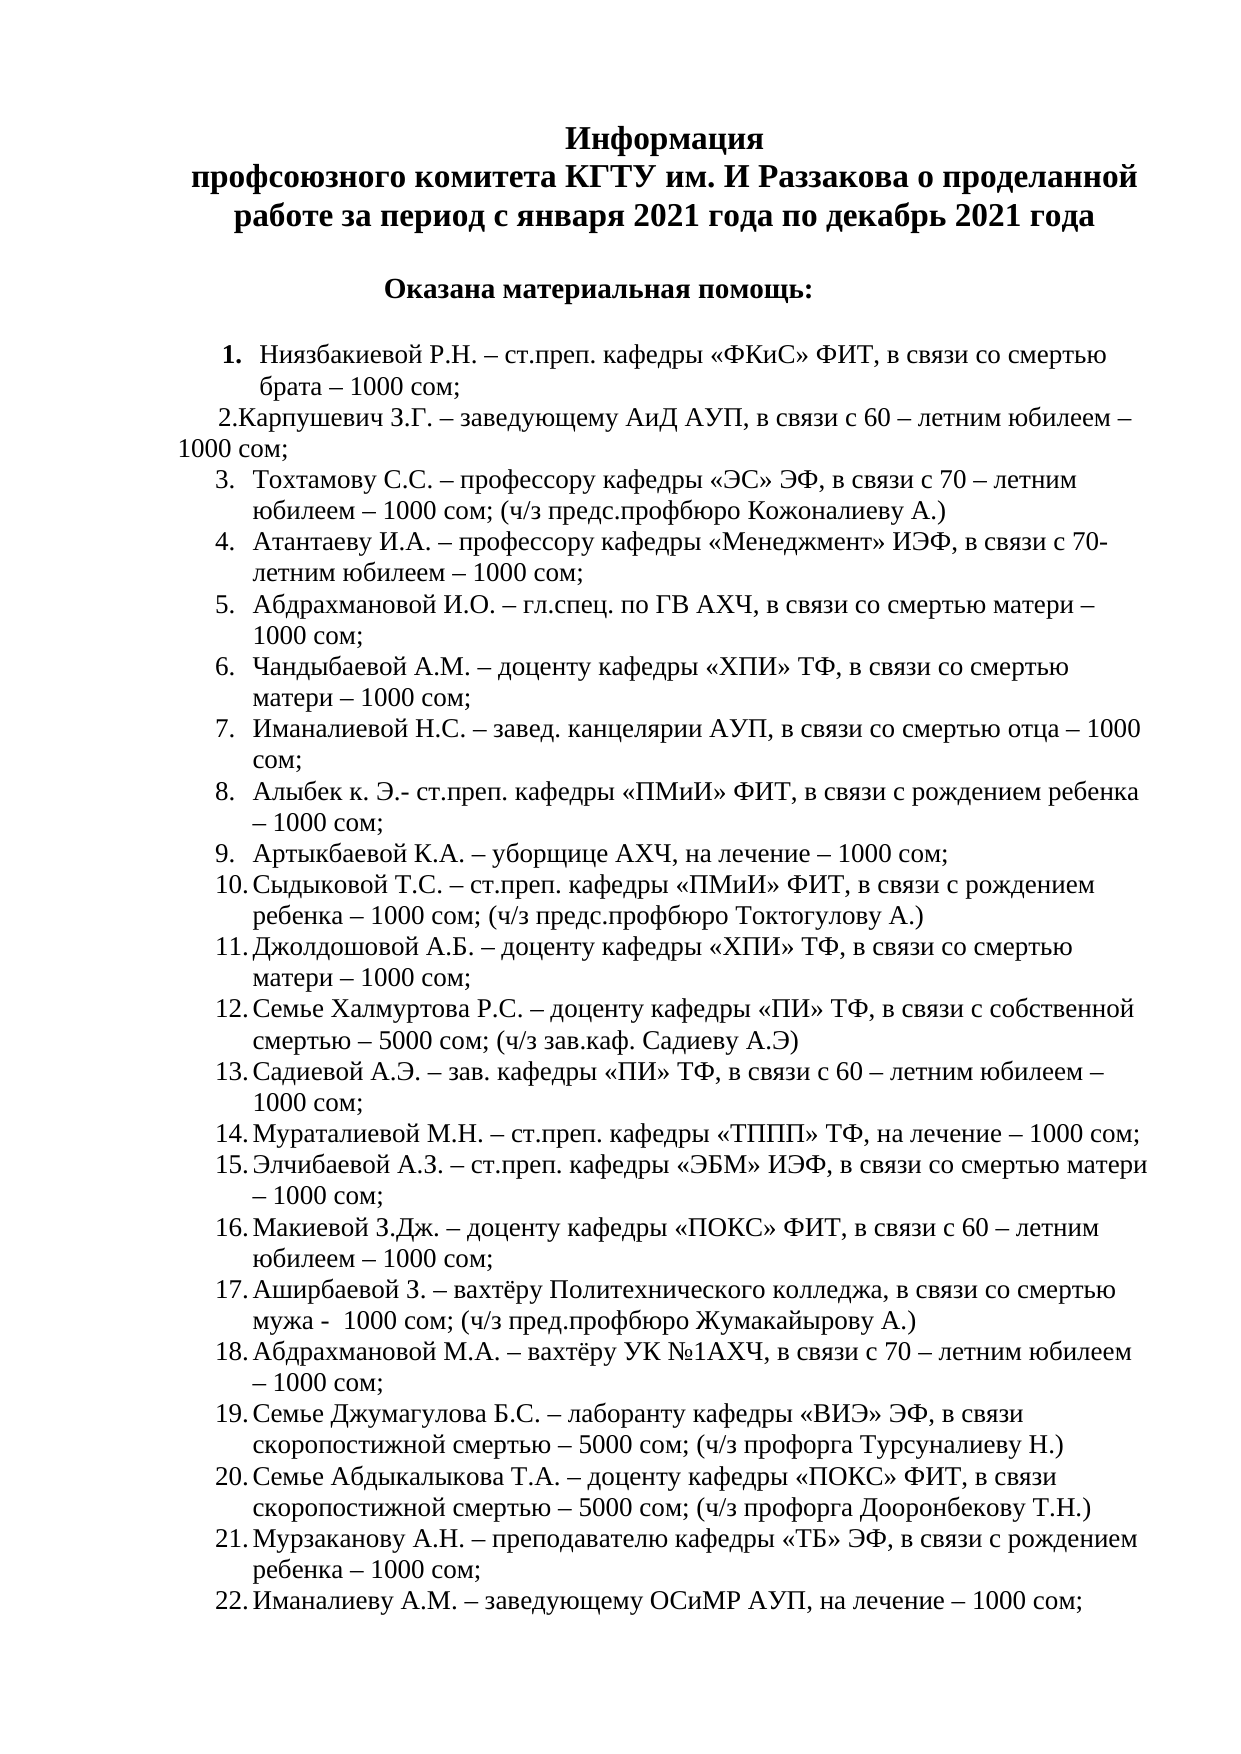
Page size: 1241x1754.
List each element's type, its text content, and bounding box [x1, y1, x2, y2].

list Семье Джумагулова Б.С. – лаборанту кафедры «ВИЭ» ЭФ, в связи скоропостижной смертью – 5000 сом; (ч/з профорга Турсуналиеву Н.) [215, 1397, 1152, 1460]
list Артыкбаевой К.А. – уборщице АХЧ, на лечение – 1000 сом; [215, 837, 1152, 868]
list Садиевой А.Э. – зав. кафедры «ПИ» ТФ, в связи с 60 – летним юбилеем – 1000 сом; [215, 1055, 1152, 1117]
text Оказана материальная помощь: [383, 271, 1152, 305]
list Абдрахмановой И.О. – гл.спец. по ГВ АХЧ, в связи со смертью матери – 1000 сом; [215, 588, 1152, 650]
list Иманалиеву А.М. – заведующему ОСиМР АУП, на лечение – 1000 сом; [215, 1584, 1152, 1616]
list Алыбек к. Э.- ст.преп. кафедры «ПМиИ» ФИТ, в связи с рождением ребенка – 1000 сом; [215, 774, 1152, 837]
list Иманалиевой Н.С. – завед. канцелярии АУП, в связи со смертью отца – 1000 сом; [215, 712, 1152, 774]
text профсоюзного комитета КГТУ им. И Раззакова о проделанной работе за период с января 2021 года по декабрь 2021 года [177, 156, 1152, 233]
text Информация [177, 118, 1152, 156]
list Элчибаевой А.З. – ст.преп. кафедры «ЭБМ» ИЭФ, в связи со смертью матери – 1000 сом; [215, 1148, 1152, 1211]
list Семье Абдыкалыкова Т.А. – доценту кафедры «ПОКС» ФИТ, в связи скоропостижной смертью – 5000 сом; (ч/з профорга Дооронбекову Т.Н.) [215, 1460, 1152, 1522]
list Тохтамову С.С. – профессору кафедры «ЭС» ЭФ, в связи с 70 – летним юбилеем – 1000 сом; (ч/з предс.профбюро Кожоналиеву А.) [215, 463, 1152, 525]
list Макиевой З.Дж. – доценту кафедры «ПОКС» ФИТ, в связи с 60 – летним юбилеем – 1000 сом; [215, 1211, 1152, 1273]
list Аширбаевой З. – вахтёру Политехнического колледжа, в связи со смертью мужа - 1000 сом; (ч/з пред.профбюро Жумакайырову А.) [215, 1273, 1152, 1335]
text 2.Карпушевич З.Г. – заведующему АиД АУП, в связи с 60 – летним юбилеем – 1000 сом; [177, 401, 1152, 463]
list Сыдыковой Т.С. – ст.преп. кафедры «ПМиИ» ФИТ, в связи с рождением ребенка – 1000 сом; (ч/з предс.профбюро Токтогулову А.) [215, 868, 1152, 930]
list Мурзаканову А.Н. – преподавателю кафедры «ТБ» ЭФ, в связи с рождением ребенка – 1000 сом; [215, 1522, 1152, 1584]
list Семье Халмуртова Р.С. – доценту кафедры «ПИ» ТФ, в связи с собственной смертью – 5000 сом; (ч/з зав.каф. Садиеву А.Э) [215, 993, 1152, 1055]
list Мураталиевой М.Н. – ст.преп. кафедры «ТППП» ТФ, на лечение – 1000 сом; [215, 1117, 1152, 1148]
list Ниязбакиевой Р.Н. – ст.преп. кафедры «ФКиС» ФИТ, в связи со смертью брата – 1000 сом; [222, 338, 1152, 401]
list Джолдошовой А.Б. – доценту кафедры «ХПИ» ТФ, в связи со смертью матери – 1000 сом; [215, 930, 1152, 993]
list Атантаеву И.А. – профессору кафедры «Менеджмент» ИЭФ, в связи с 70- летним юбилеем – 1000 сом; [215, 525, 1152, 588]
list Чандыбаевой А.М. – доценту кафедры «ХПИ» ТФ, в связи со смертью матери – 1000 сом; [215, 650, 1152, 712]
list Абдрахмановой М.А. – вахтёру УК №1АХЧ, в связи с 70 – летним юбилеем – 1000 сом; [215, 1335, 1152, 1397]
